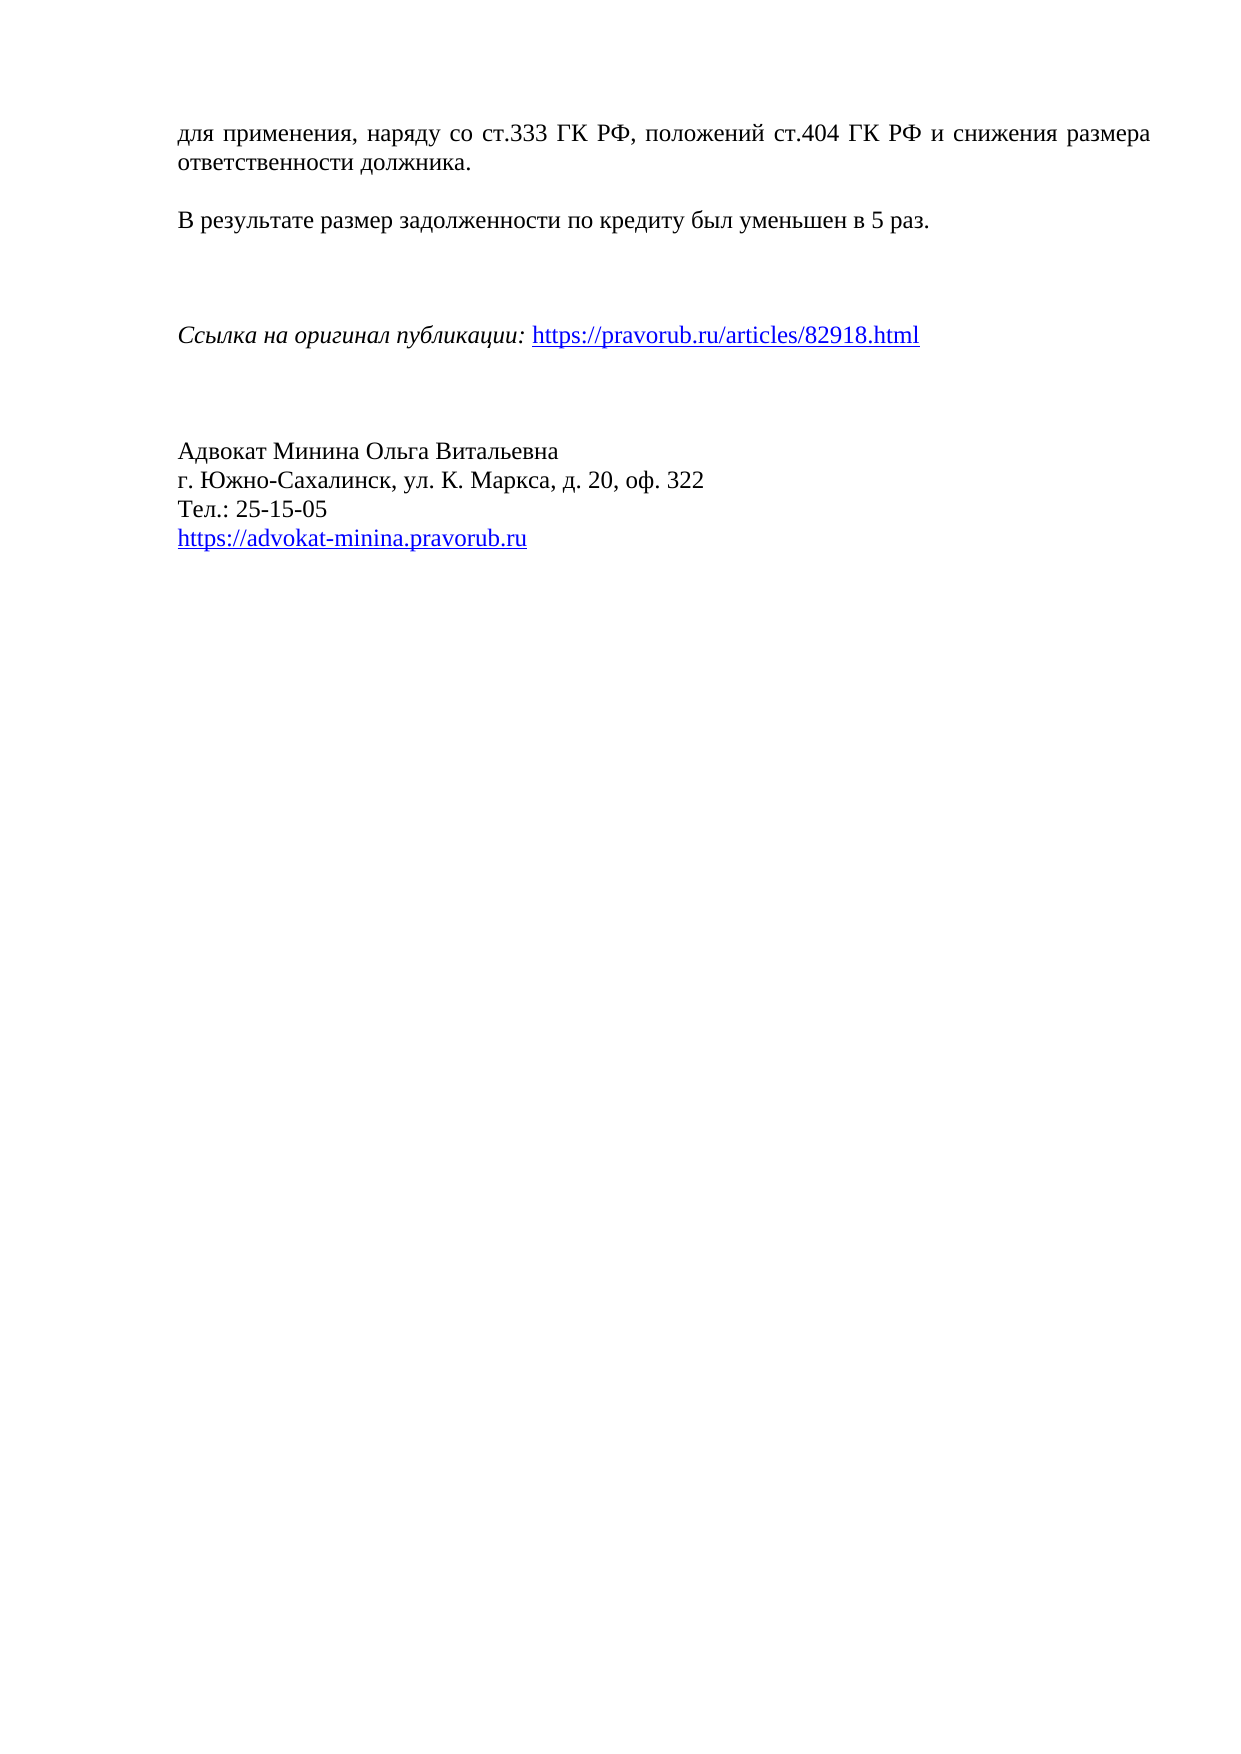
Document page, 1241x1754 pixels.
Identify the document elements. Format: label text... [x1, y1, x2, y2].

text В результате размер задолженности по кредиту был уменьшен в 5 раз. [177, 205, 1152, 233]
text https://advokat-minina.pravorub.ru [177, 523, 1152, 551]
text г. Южно-Сахалинск, ул. К. Маркса, д. 20, оф. 322 [177, 465, 1152, 494]
text Тел.: 25-15-05 [177, 494, 1152, 523]
text Адвокат Минина Ольга Витальевна [177, 436, 1152, 465]
text Ссылка на оригинал публикации: https://pravorub.ru/articles/82918.html [177, 321, 1152, 349]
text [177, 118, 1152, 176]
